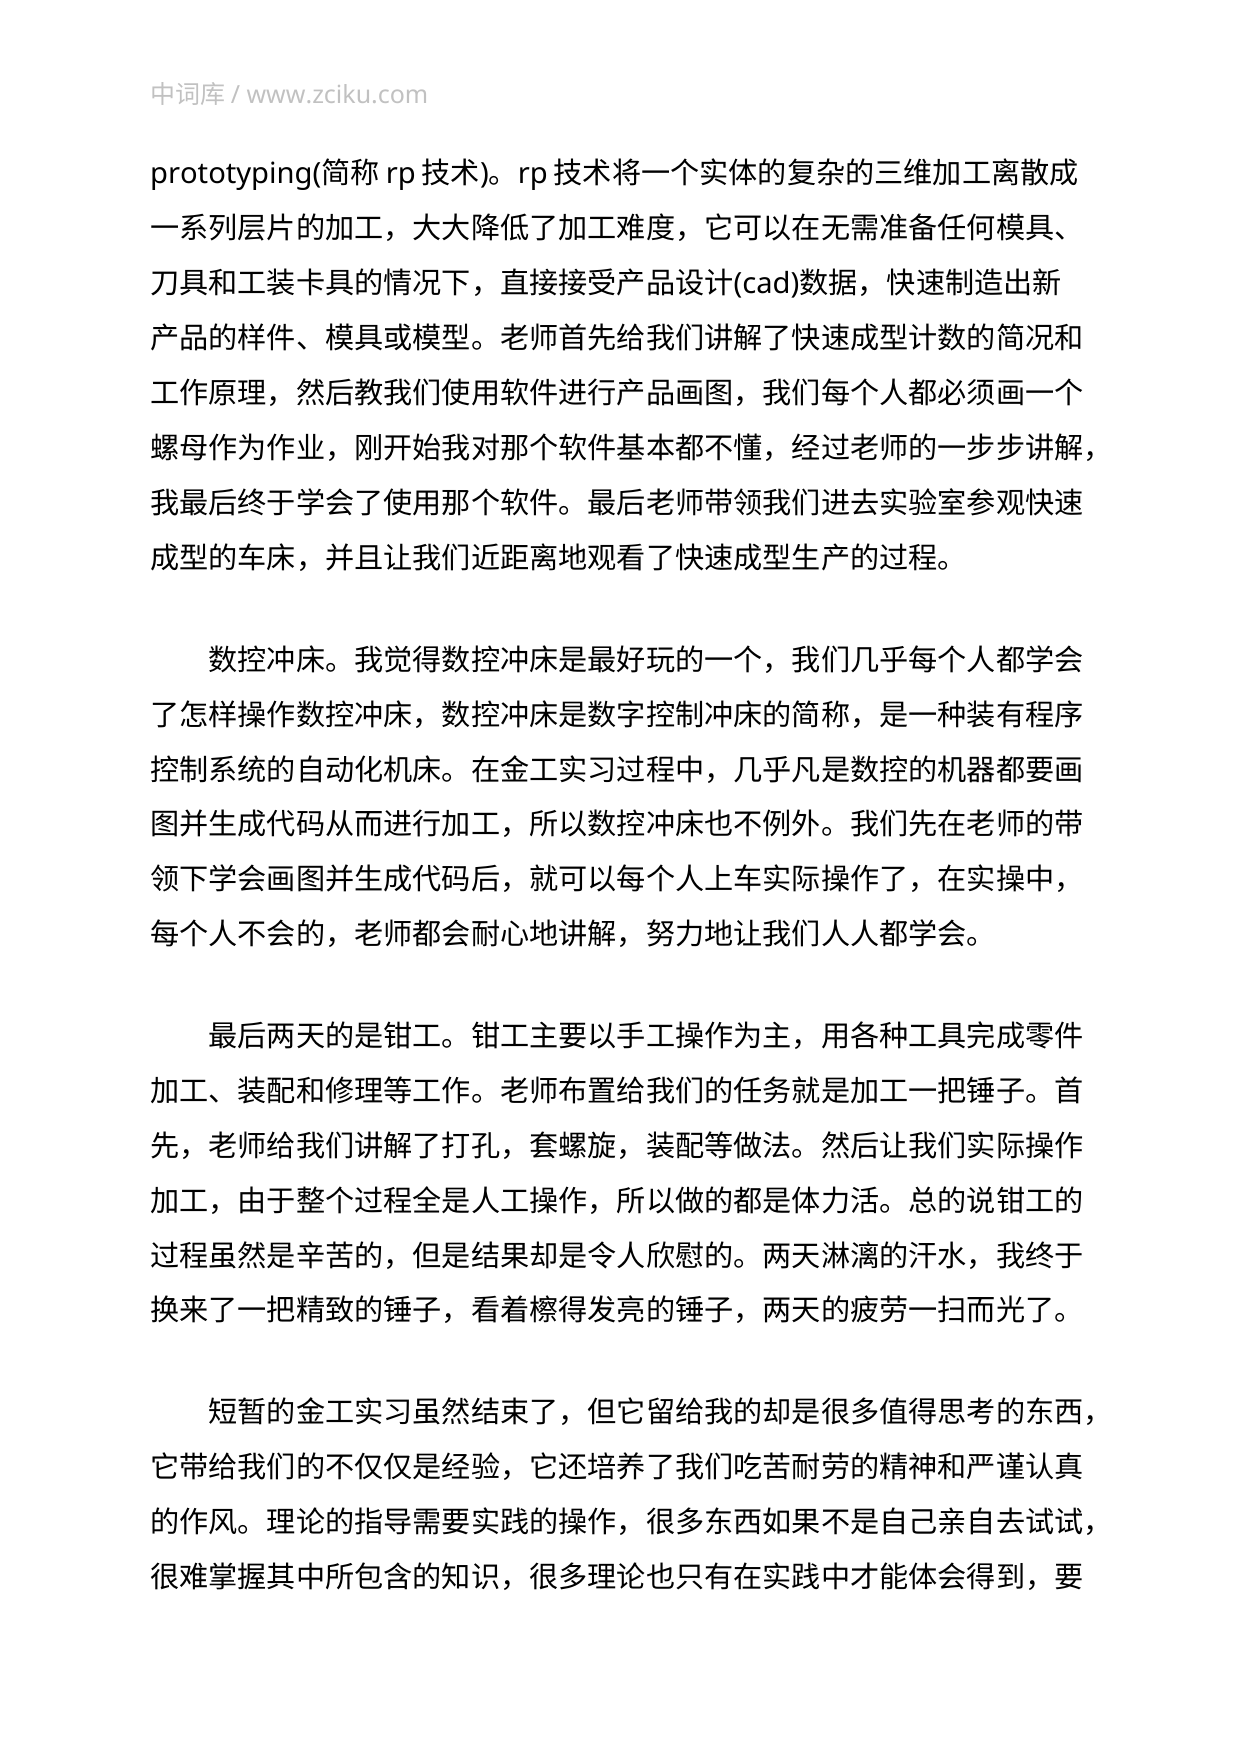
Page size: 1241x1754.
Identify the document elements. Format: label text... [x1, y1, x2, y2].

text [150, 150, 1090, 577]
text 数控冲床。我觉得数控冲床是最好玩的一个，我们几乎每个人都学会了怎样操作数控冲床，数控冲床是数字控制冲床的简称，是一种装有程序控制系统的自动化机床。在金工实习过程中，几乎凡是数控的机器都要画图并生成代码从而进行加工，所以数控冲床也不例外。我们先在老师的带领下学会画图并生成代码后，就可以每个人上车实际操作了，在实操中，每个人不会的，老师都会耐心地讲解，努力地让我们人人都学会。 [150, 636, 1090, 953]
text 最后两天的是钳工。钳工主要以手工操作为主，用各种工具完成零件加工、装配和修理等工作。老师布置给我们的任务就是加工一把锤子。首先，老师给我们讲解了打孔，套螺旋，装配等做法。然后让我们实际操作加工，由于整个过程全是人工操作，所以做的都是体力活。总的说钳工的过程虽然是辛苦的，但是结果却是令人欣慰的。两天淋漓的汗水，我终于换来了一把精致的锤子，看着檫得发亮的锤子，两天的疲劳一扫而光了。 [150, 1012, 1090, 1329]
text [150, 1389, 1090, 1596]
